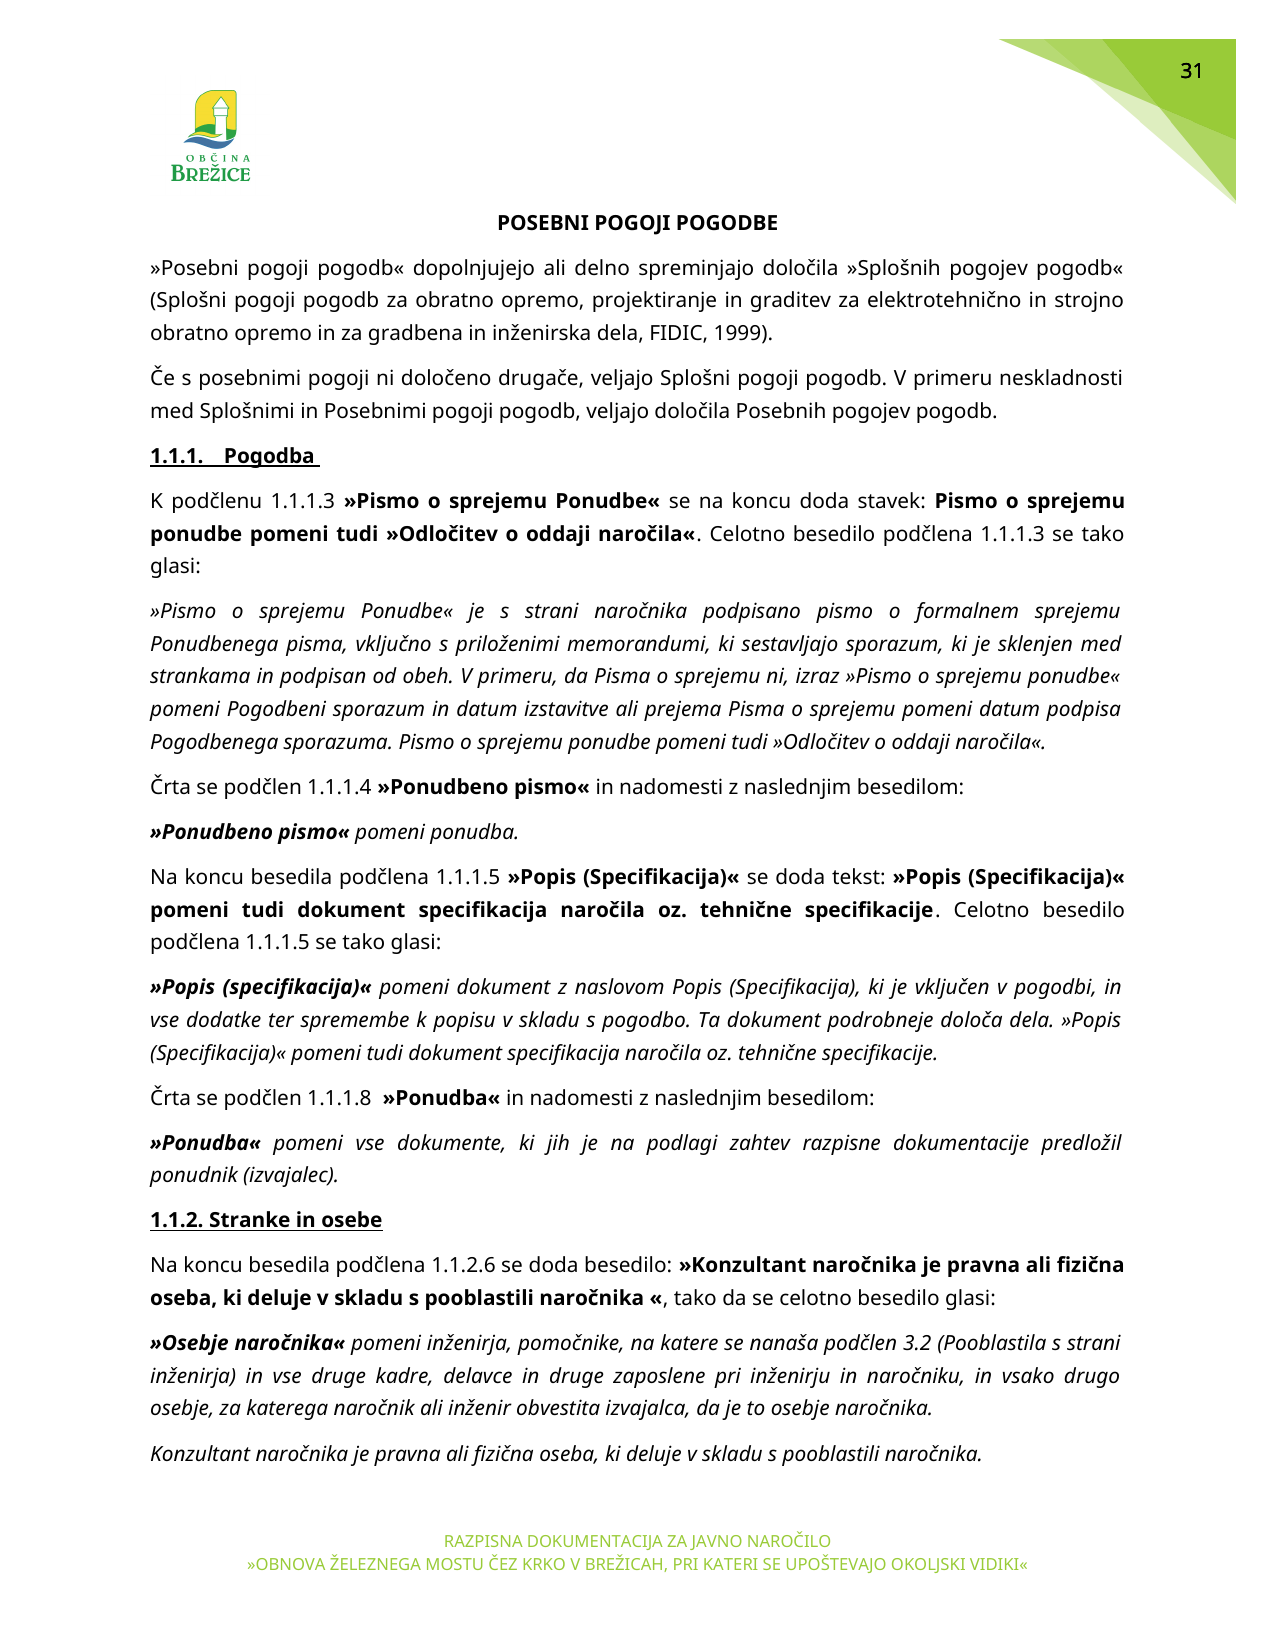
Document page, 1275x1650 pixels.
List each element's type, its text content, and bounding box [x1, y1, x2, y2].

text Črta se podčlen 1.1.1.4 »Ponudbeno pismo« in nadomesti z naslednjim besedilom: [150, 772, 1125, 800]
text Na koncu besedila podčlena 1.1.1.5 »Popis (Specifikacija)« se doda tekst: »Popis (Specifikacija)« pomeni tudi dokument specifikacija naročila oz. tehnične specifikacije. Celotno besedilo podčlena 1.1.1.5 se tako glasi: [150, 862, 1125, 956]
text Konzultant naročnika je pravna ali fizična oseba, ki deluje v skladu s pooblastili naročnika. [150, 1439, 1125, 1467]
text Če s posebnimi pogoji ni določeno drugače, veljajo Splošni pogoji pogodb. V primeru neskladnosti med Splošnimi in Posebnimi pogoji pogodb, veljajo določila Posebnih pogojev pogodb. [150, 363, 1125, 424]
picture [998, 39, 1236, 204]
text POSEBNI POGOJI POGODBE [150, 208, 1125, 236]
text 1.1.1. Pogodba [150, 441, 1125, 469]
text »Pismo o sprejemu Ponudbe« je s strani naročnika podpisano pismo o formalnem sprejemu Ponudbenega pisma, vključno s priloženimi memorandumi, ki sestavljajo sporazum, ki je sklenjen med strankama in podpisan od obeh. V primeru, da Pisma o sprejemu ni, izraz »Pismo o sprejemu ponudbe« pomeni Pogodbeni sporazum in datum izstavitve ali prejema Pisma o sprejemu pomeni datum podpisa Pogodbenega sporazuma. Pismo o sprejemu ponudbe pomeni tudi »Odločitev o oddaji naročila«. [150, 596, 1125, 755]
text »Osebje naročnika« pomeni inženirja, pomočnike, na katere se nanaša podčlen 3.2 (Pooblastila s strani inženirja) in vse druge kadre, delavce in druge zaposlene pri inženirju in naročniku, in vsako drugo osebje, za katerega naročnik ali inženir obvestita izvajalca, da je to osebje naročnika. [150, 1328, 1125, 1422]
text Črta se podčlen 1.1.1.8 »Ponudba« in nadomesti z naslednjim besedilom: [150, 1083, 1125, 1111]
text »Popis (specifikacija)« pomeni dokument z naslovom Popis (Specifikacija), ki je vključen v pogodbi, in vse dodatke ter spremembe k popisu v skladu s pogodbo. Ta dokument podrobneje določa dela. »Popis (Specifikacija)« pomeni tudi dokument specifikacija naročila oz. tehnične specifikacije. [150, 972, 1125, 1066]
text 1.1.2. Stranke in osebe [150, 1206, 1125, 1234]
text Na koncu besedila podčlena 1.1.2.6 se doda besedilo: »Konzultant naročnika je pravna ali fizična oseba, ki deluje v skladu s pooblastili naročnika «, tako da se celotno besedilo glasi: [150, 1251, 1125, 1312]
text »Posebni pogoji pogodb« dopolnjujejo ali delno spreminjajo določila »Splošnih pogojev pogodb« (Splošni pogoji pogodb za obratno opremo, projektiranje in graditev za elektrotehnično in strojno obratno opremo in za gradbena in inženirska dela, FIDIC, 1999). [150, 253, 1125, 347]
text »Ponudba« pomeni vse dokumente, ki jih je na podlagi zahtev razpisne dokumentacije predložil ponudnik (izvajalec). [150, 1128, 1125, 1189]
text K podčlenu 1.1.1.3 »Pismo o sprejemu Ponudbe« se na koncu doda stavek: Pismo o sprejemu ponudbe pomeni tudi »Odločitev o oddaji naročila«. Celotno besedilo podčlena 1.1.1.3 se tako glasi: [150, 486, 1125, 580]
text »Ponudbeno pismo« pomeni ponudba. [150, 817, 1125, 845]
picture [150, 75, 271, 196]
